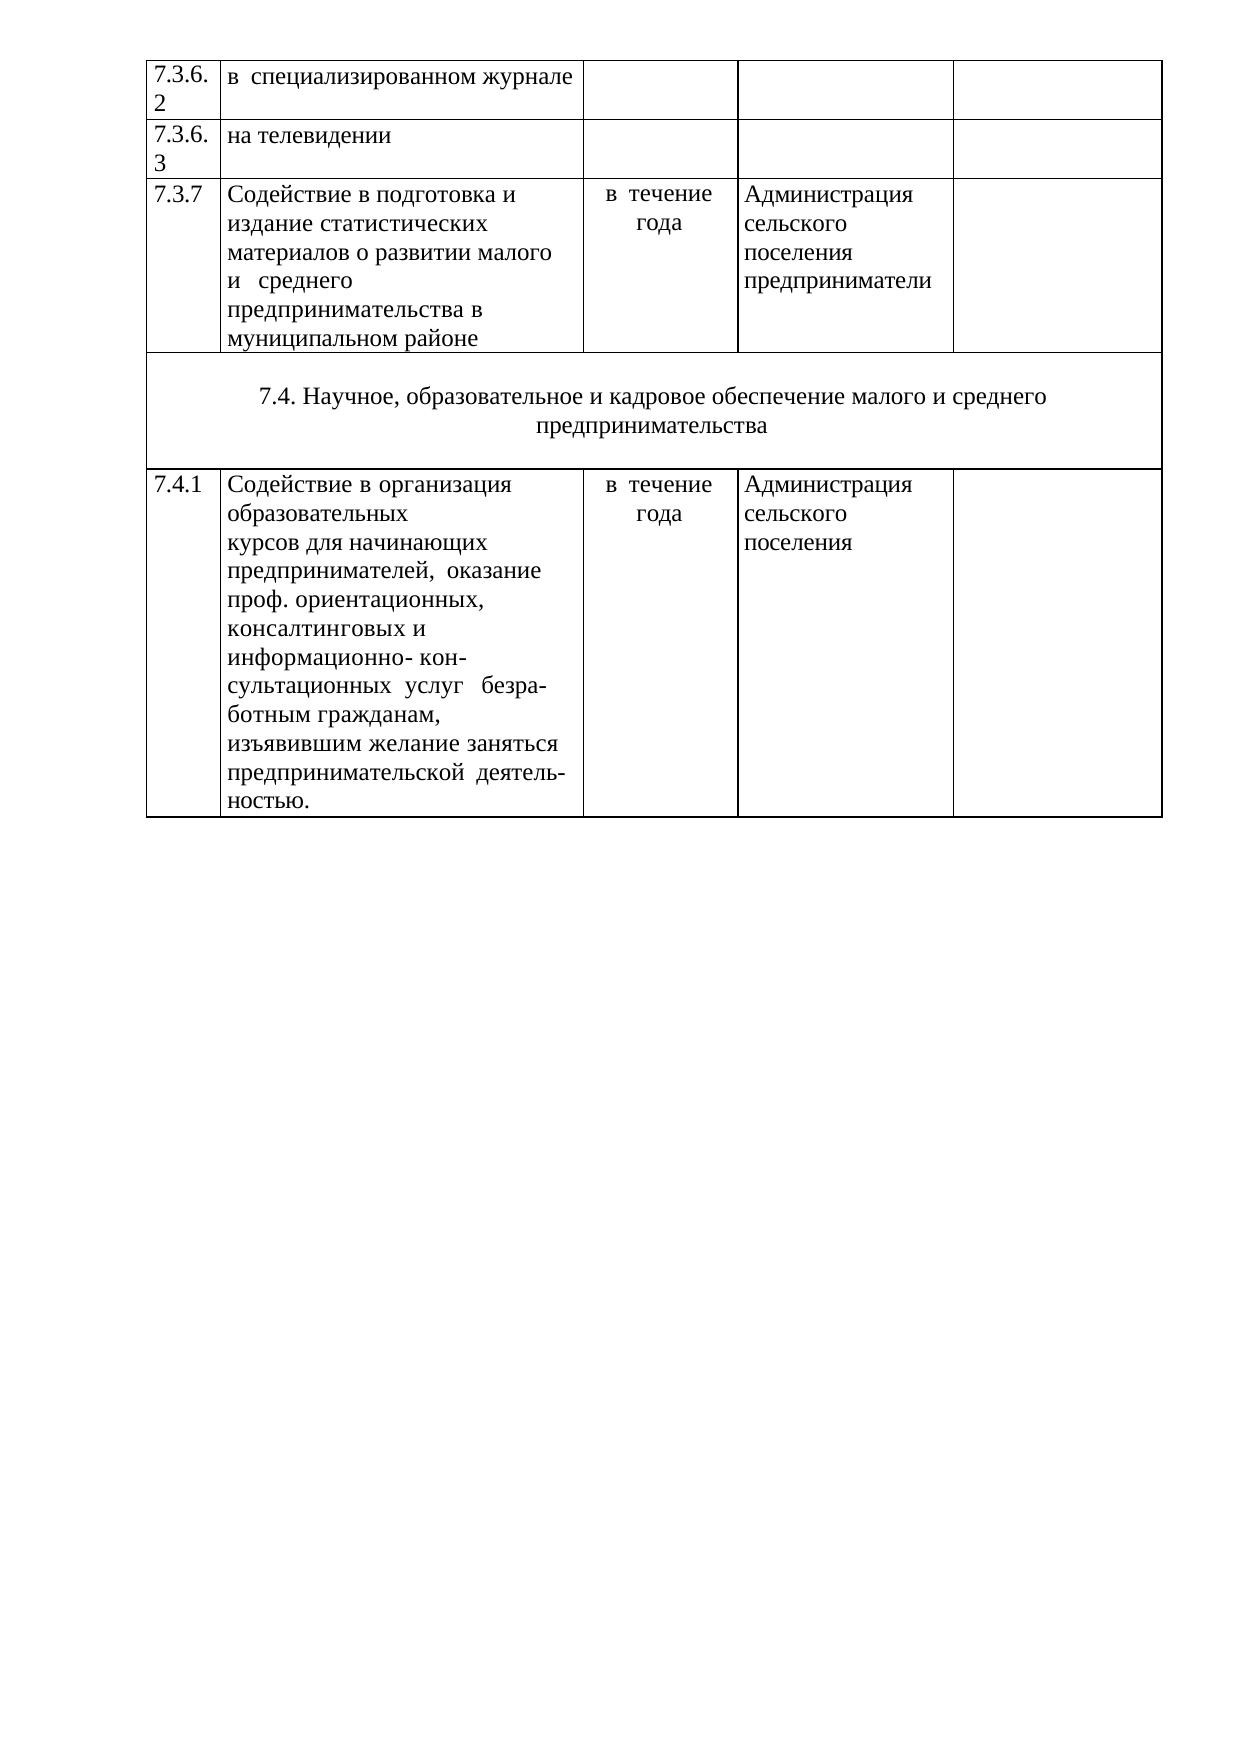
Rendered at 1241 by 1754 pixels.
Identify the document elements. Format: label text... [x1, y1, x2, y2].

table_cell [954, 470, 1161, 816]
table_header в специализированном журнале [221, 61, 583, 119]
table_header 7.3.6. 2 [147, 61, 220, 119]
table_cell 7.3.7 [147, 179, 220, 352]
table_cell [954, 179, 1161, 352]
table_cell Содействие в организация образовательных курсов для начинающих предпринимателей, оказание проф. ориентационных, консалтинговых и информационно- кон- сультационных услуг безра- ботным гражданам, изъявившим желание заняться предпринимательской деятель- ностью. [221, 470, 583, 816]
table_cell Администрация сельского поселения [739, 470, 953, 816]
table_header [954, 61, 1161, 119]
table_cell 7.4.1 [147, 470, 220, 816]
table_cell [584, 120, 737, 178]
table_cell в течение года [584, 470, 737, 816]
table_cell в течение года [584, 179, 737, 352]
table_header [739, 61, 953, 119]
table_cell [954, 120, 1161, 178]
table_cell 7.4. Научное, образовательное и кадровое обеспечение малого и среднего предпринимательства [147, 353, 1161, 468]
table_cell на телевидении [221, 120, 583, 178]
table_cell [739, 120, 953, 178]
table_cell 7.3.6. 3 [147, 120, 220, 178]
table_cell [739, 179, 953, 352]
table_cell Содействие в подготовка и издание статистических материалов о развитии малого и среднего предпринимательства в муниципальном районе [221, 179, 583, 352]
table_header [584, 61, 737, 119]
